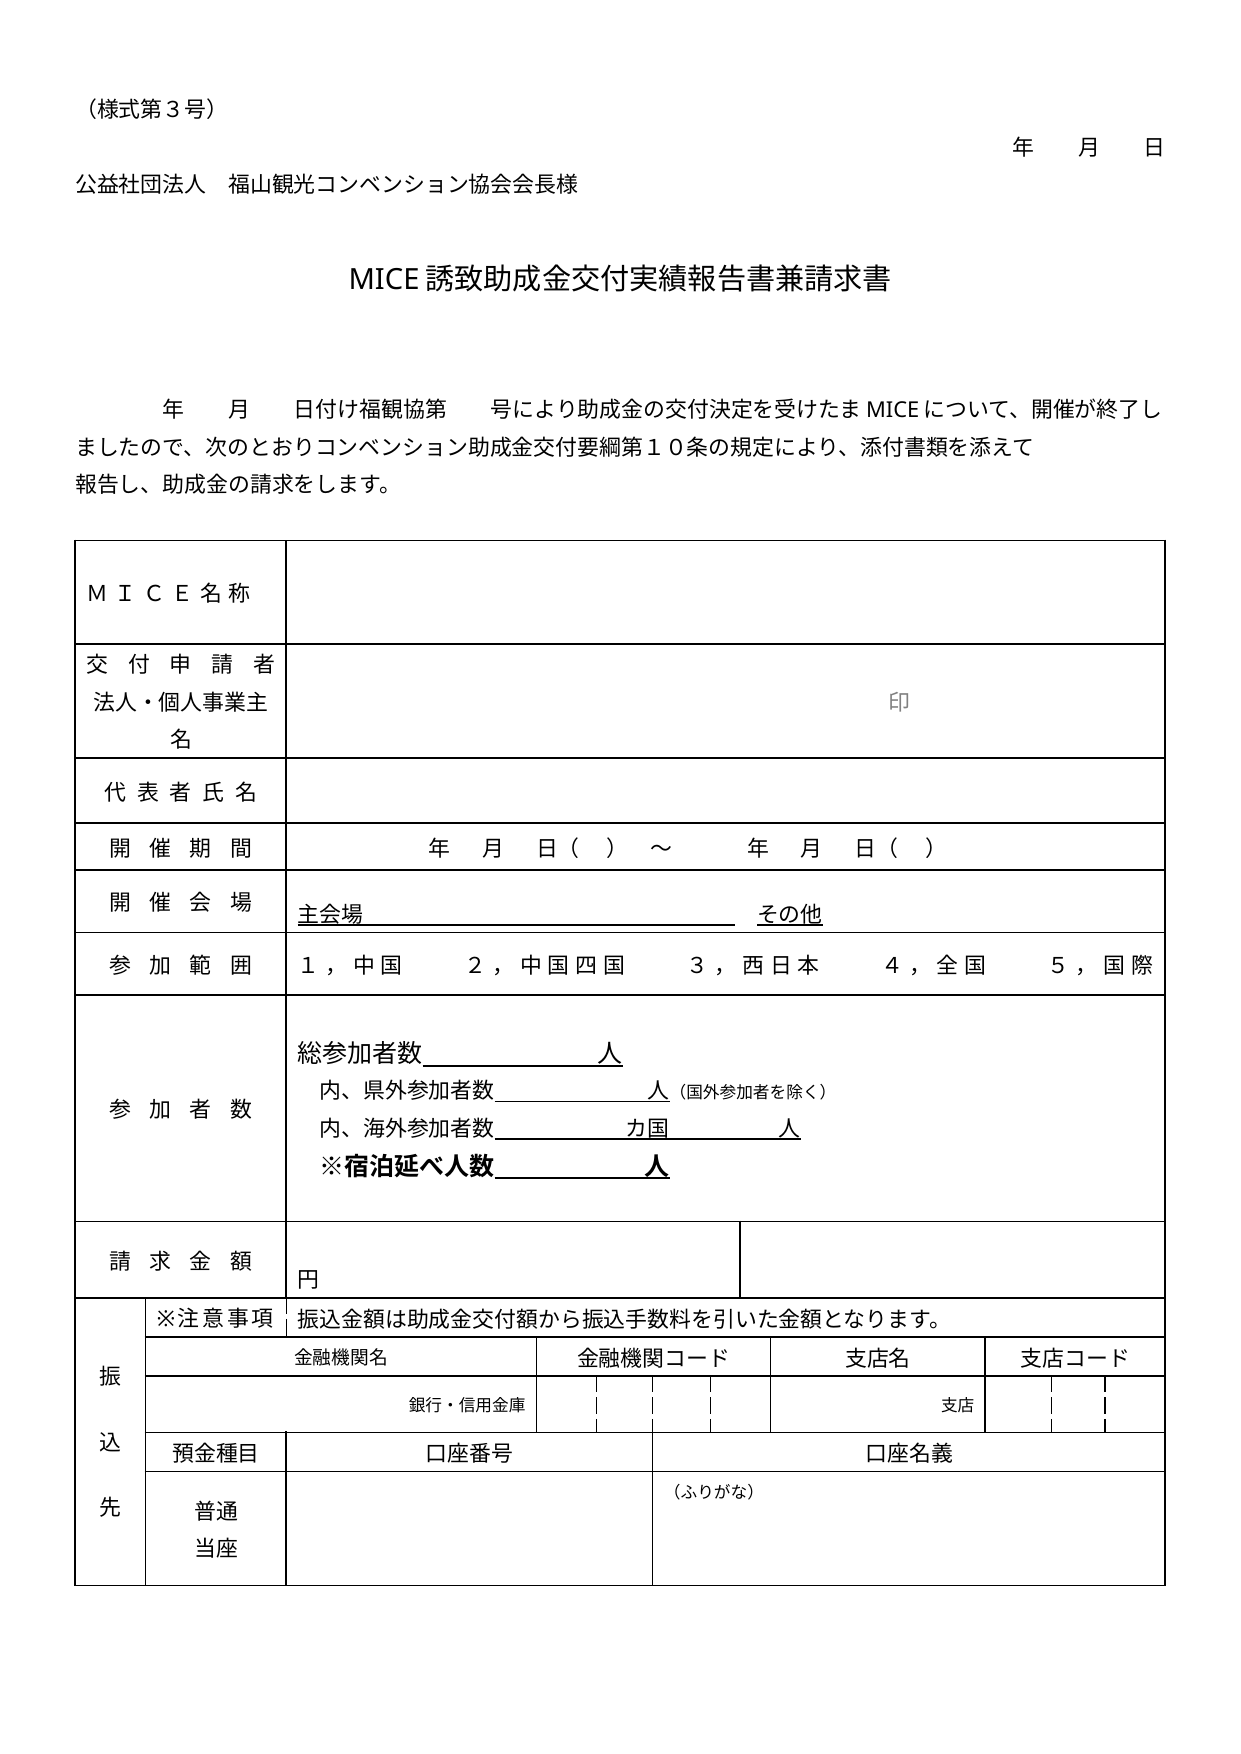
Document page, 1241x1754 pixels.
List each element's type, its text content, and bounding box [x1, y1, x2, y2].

table_cell ※注意事項 [146, 1299, 286, 1336]
table_cell [287, 759, 1164, 822]
table_cell １，中国 ２，中国四国 ３，西日本 ４，全国 ５，国際 [287, 933, 1164, 994]
table_cell 主会場 その他 [287, 871, 1164, 932]
table_cell [653, 1377, 710, 1431]
table_cell 開催期間 [76, 824, 285, 869]
text 報告し、助成金の請求をします。 [75, 464, 1165, 502]
text MICE誘致助成金交付実績報告書兼請求書 [75, 239, 1165, 314]
table_cell [986, 1377, 1051, 1431]
table_cell 支店 [771, 1377, 984, 1431]
table_header [287, 541, 1164, 643]
table_cell 参加範囲 [76, 933, 285, 994]
table_cell 参加者数 [76, 996, 285, 1221]
table_cell （ふりがな） [653, 1472, 1164, 1584]
table_cell 印 [287, 645, 1164, 757]
table_cell 支店コード [986, 1338, 1164, 1375]
table_cell [537, 1377, 596, 1431]
table_cell 代表者氏名 [76, 759, 285, 822]
table_cell 支店名 [771, 1338, 984, 1375]
table_cell 交付申請者 法人・個人事業主名 [76, 645, 285, 757]
text （様式第３号） [75, 89, 1165, 127]
text 年 月 日付け福観協第 号により助成金の交付決定を受けたまMICEについて、開催が終了しましたので、次のとおりコンベンション助成金交付要綱第１０条の規定により、添付書類を添えて [75, 389, 1165, 464]
table_header ＭＩＣＥ名称 [76, 541, 285, 643]
table_cell 開催会場 [76, 871, 285, 932]
table_cell 口座名義 [653, 1433, 1164, 1471]
table_cell 振込金額は助成金交付額から振込手数料を引いた金額となります。 [286, 1299, 1164, 1336]
table_cell [596, 1377, 652, 1431]
table_cell [710, 1377, 770, 1431]
table_cell 請求金額 [76, 1222, 285, 1297]
text 公益社団法人 福山観光コンベンション協会会長様 [75, 164, 1165, 202]
table_cell [1105, 1377, 1164, 1431]
table_cell 金融機関名 [146, 1338, 536, 1375]
table_cell 円 [287, 1222, 739, 1297]
table_cell 年 月 日（ ） ～ 年 月 日（ ） [287, 824, 1164, 869]
table_cell 銀行・信用金庫 [146, 1377, 536, 1431]
table_cell [287, 1472, 652, 1584]
table_cell 振 込 先 [76, 1299, 145, 1584]
table_cell [1051, 1377, 1105, 1431]
table_cell 普通 当座 [146, 1472, 285, 1584]
table_cell 総参加者数 人 内、県外参加者数 人（国外参加者を除く） 内、海外参加者数 カ国 人 ※宿泊延べ人数 人 [287, 996, 1164, 1221]
text 年 月 日 [75, 127, 1165, 164]
table_cell [741, 1222, 1164, 1297]
table_cell 金融機関コード [537, 1338, 770, 1375]
table_cell 預金種目 [146, 1433, 285, 1471]
table_cell 口座番号 [287, 1433, 652, 1471]
